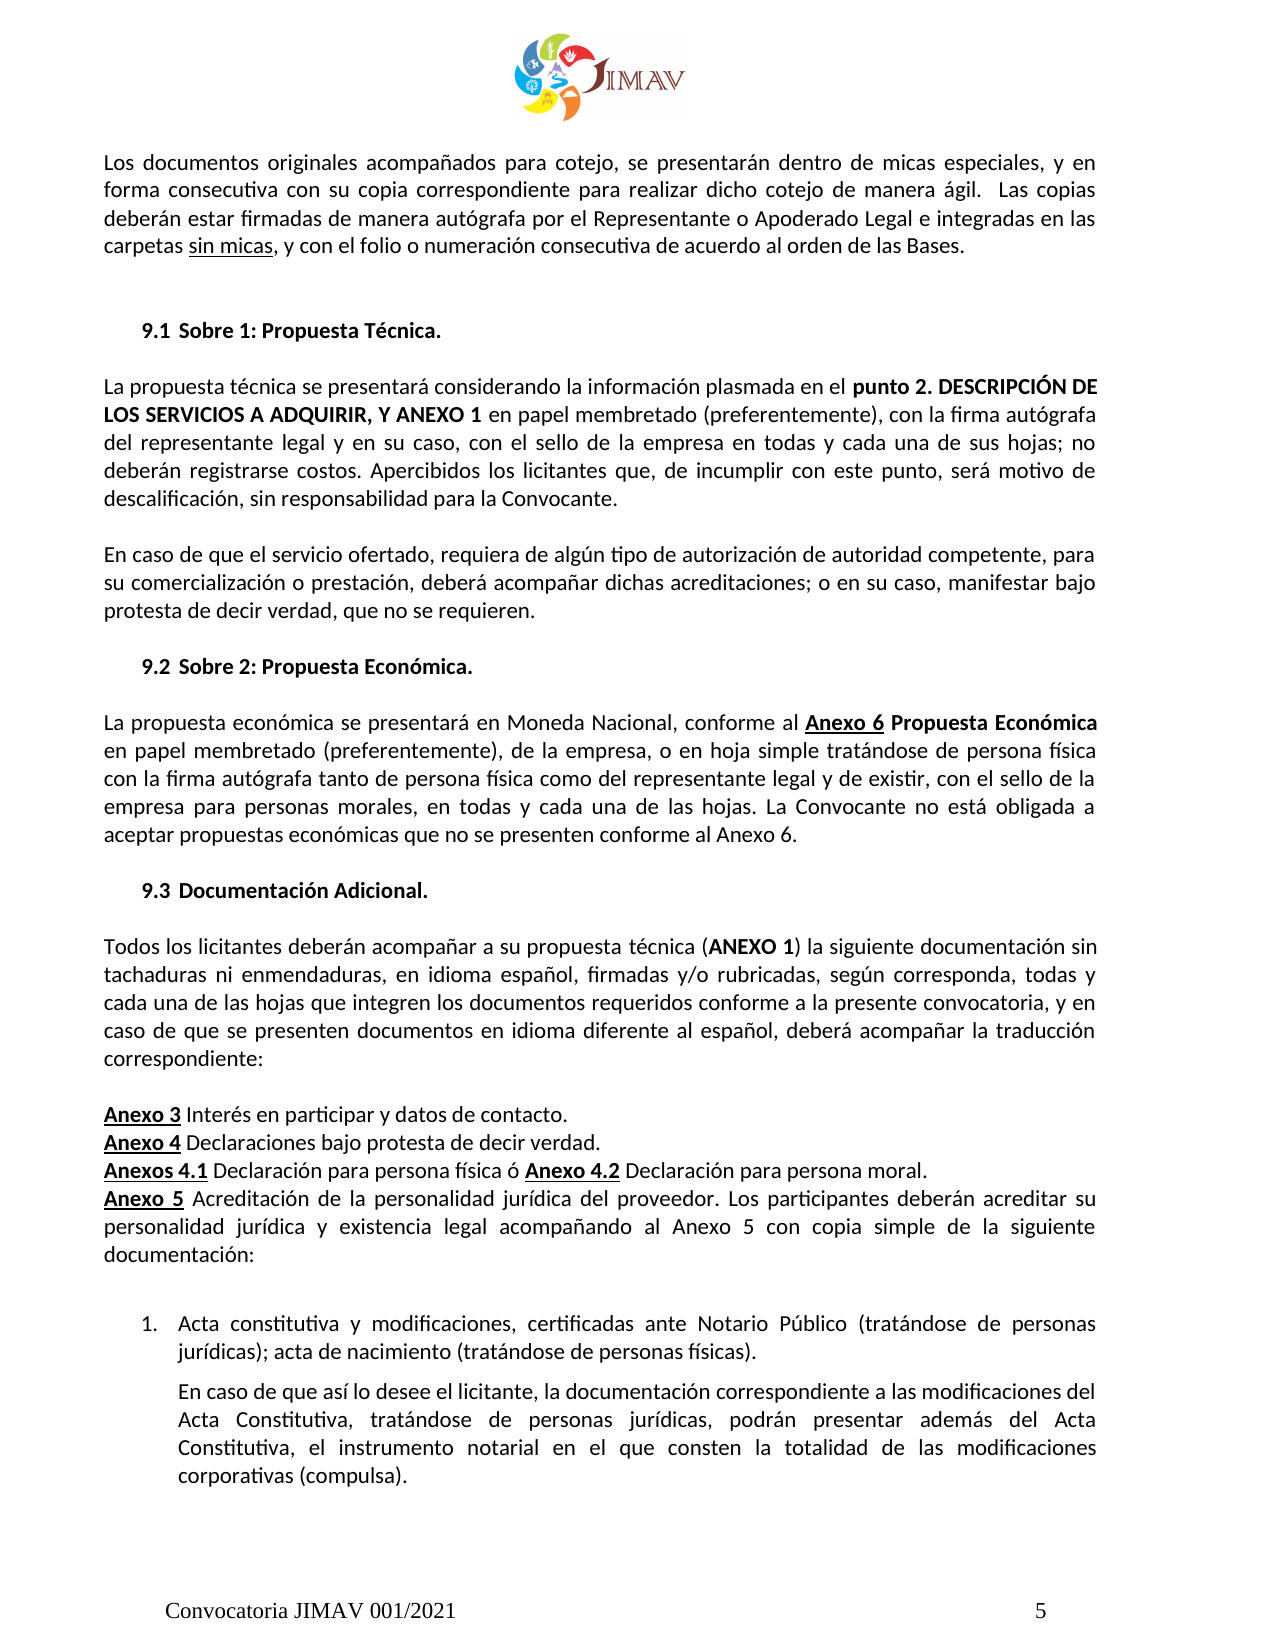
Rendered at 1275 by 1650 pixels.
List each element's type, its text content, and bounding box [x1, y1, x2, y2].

text Anexos 4.1 Declaración para persona física ó Anexo 4.2 Declaración para persona moral. [103, 1156, 1098, 1184]
list Sobre 2: Propuesta Económica. [141, 652, 1098, 680]
list Acta constitutiva y modificaciones, certificadas ante Notario Público (tratándose de personas jurídicas); acta de nacimiento (tratándose de personas físicas). [141, 1309, 1098, 1365]
picture [507, 28, 689, 122]
list Documentación Adicional. [141, 876, 1098, 904]
text Todos los licitantes deberán acompañar a su propuesta técnica (ANEXO 1) la siguiente documentación sin tachaduras ni enmendaduras, en idioma español, firmadas y/o rubricadas, según corresponda, todas y cada una de las hojas que integren los documentos requeridos conforme a la presente convocatoria, y en caso de que se presenten documentos en idioma diferente al español, deberá acompañar la traducción correspondiente: [103, 932, 1098, 1072]
text Anexo 4 Declaraciones bajo protesta de decir verdad. [103, 1128, 1098, 1156]
text La propuesta económica se presentará en Moneda Nacional, conforme al Anexo 6 Propuesta Económica en papel membretado (preferentemente), de la empresa, o en hoja simple tratándose de persona física con la firma autógrafa tanto de persona física como del representante legal y de existir, con el sello de la empresa para personas morales, en todas y cada una de las hojas. La Convocante no está obligada a aceptar propuestas económicas que no se presenten conforme al Anexo 6. [103, 708, 1098, 848]
text Anexo 3 Interés en participar y datos de contacto. [103, 1100, 1098, 1128]
text En caso de que el servicio ofertado, requiera de algún tipo de autorización de autoridad competente, para su comercialización o prestación, deberá acompañar dichas acreditaciones; o en su caso, manifestar bajo protesta de decir verdad, que no se requieren. [103, 540, 1098, 624]
list Sobre 1: Propuesta Técnica. [141, 316, 1098, 344]
text La propuesta técnica se presentará considerando la información plasmada en el punto 2. DESCRIPCIÓN DE LOS SERVICIOS A ADQUIRIR, Y ANEXO 1 en papel membretado (preferentemente), con la firma autógrafa del representante legal y en su caso, con el sello de la empresa en todas y cada una de sus hojas; no deberán registrarse costos. Apercibidos los licitantes que, de incumplir con este punto, será motivo de descalificación, sin responsabilidad para la Convocante. [103, 372, 1098, 512]
text Los documentos originales acompañados para cotejo, se presentarán dentro de micas especiales, y en forma consecutiva con su copia correspondiente para realizar dicho cotejo de manera ágil. Las copias deberán estar firmadas de manera autógrafa por el Representante o Apoderado Legal e integradas en las carpetas sin micas, y con el folio o numeración consecutiva de acuerdo al orden de las Bases. [103, 148, 1098, 260]
text Anexo 5 Acreditación de la personalidad jurídica del proveedor. Los participantes deberán acreditar su personalidad jurídica y existencia legal acompañando al Anexo 5 con copia simple de la siguiente documentación: [103, 1184, 1098, 1268]
list En caso de que así lo desee el licitante, la documentación correspondiente a las modificaciones del Acta Constitutiva, tratándose de personas jurídicas, podrán presentar además del Acta Constitutiva, el instrumento notarial en el que consten la totalidad de las modificaciones corporativas (compulsa). [178, 1377, 1098, 1489]
